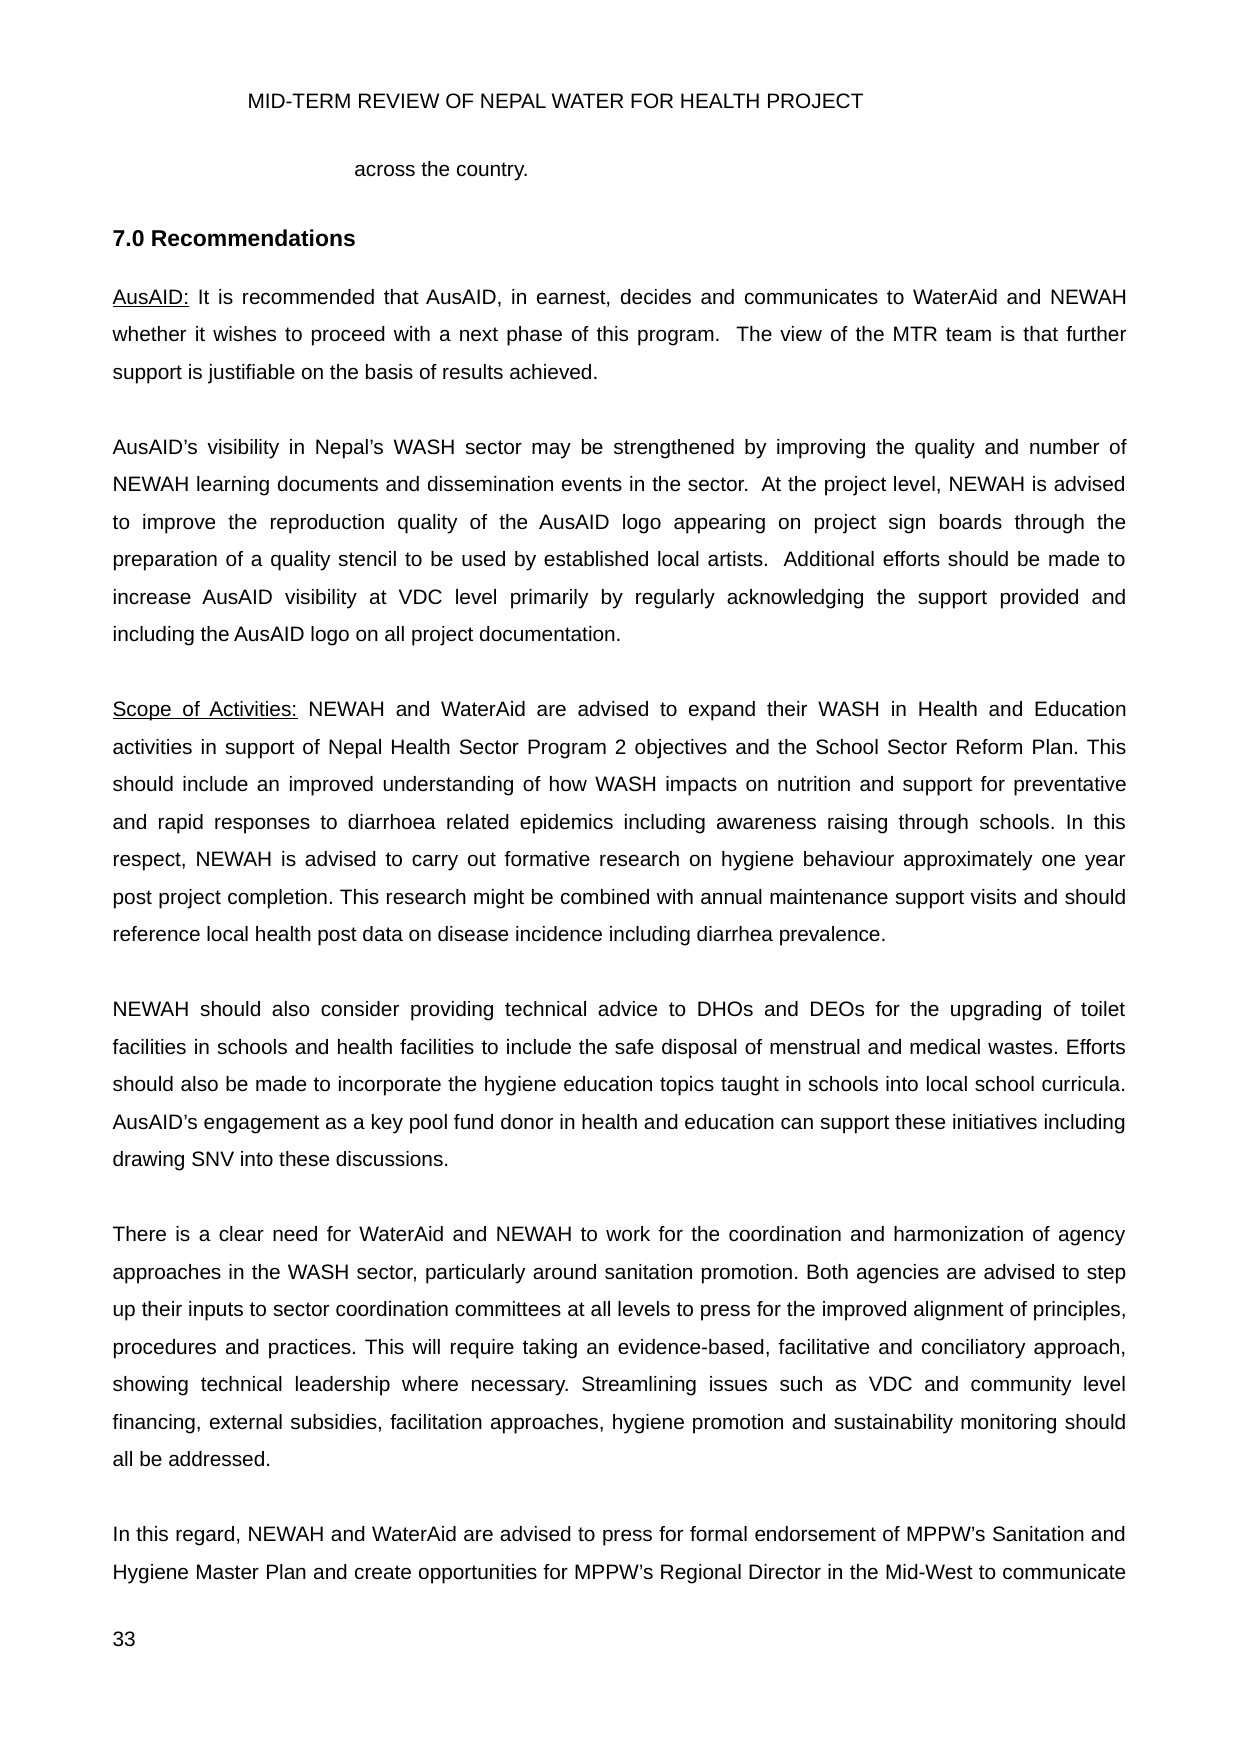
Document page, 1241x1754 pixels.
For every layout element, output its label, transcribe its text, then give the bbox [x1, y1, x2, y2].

text AusAID’s visibility in Nepal’s WASH sector may be strengthened by improving the quality and number of NEWAH learning documents and dissemination events in the sector. At the project level, NEWAH is advised to improve the reproduction quality of the AusAID logo appearing on project sign boards through the preparation of a quality stencil to be used by established local artists. Additional efforts should be made to increase AusAID visibility at VDC level primarily by regularly acknowledging the support provided and including the AusAID logo on all project documentation. [112, 428, 1128, 653]
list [317, 150, 1128, 187]
text There is a clear need for WaterAid and NEWAH to work for the coordination and harmonization of agency approaches in the WASH sector, particularly around sanitation promotion. Both agencies are advised to step up their inputs to sector coordination committees at all levels to press for the improved alignment of principles, procedures and practices. This will require taking an evidence-based, facilitative and conciliatory approach, showing technical leadership where necessary. Streamlining issues such as VDC and community level financing, external subsidies, facilitation approaches, hygiene promotion and sustainability monitoring should all be addressed. [112, 1215, 1128, 1478]
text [112, 1515, 1128, 1590]
text Scope of Activities: NEWAH and WaterAid are advised to expand their WASH in Health and Education activities in support of Nepal Health Sector Program 2 objectives and the School Sector Reform Plan. This should include an improved understanding of how WASH impacts on nutrition and support for preventative and rapid responses to diarrhoea related epidemics including awareness raising through schools. In this respect, NEWAH is advised to carry out formative research on hygiene behaviour approximately one year post project completion. This research might be combined with annual maintenance support visits and should reference local health post data on disease incidence including diarrhea prevalence. [112, 690, 1128, 953]
text AusAID: It is recommended that AusAID, in earnest, decides and communicates to WaterAid and NEWAH whether it wishes to proceed with a next phase of this program. The view of the MTR team is that further support is justifiable on the basis of results achieved. [112, 278, 1128, 390]
text NEWAH should also consider providing technical advice to DHOs and DEOs for the upgrading of toilet facilities in schools and health facilities to include the safe disposal of menstrual and medical wastes. Efforts should also be made to incorporate the hygiene education topics taught in schools into local school curricula. AusAID’s engagement as a key pool fund donor in health and education can support these initiatives including drawing SNV into these discussions. [112, 990, 1128, 1178]
text 7.0 Recommendations [112, 225, 1128, 251]
